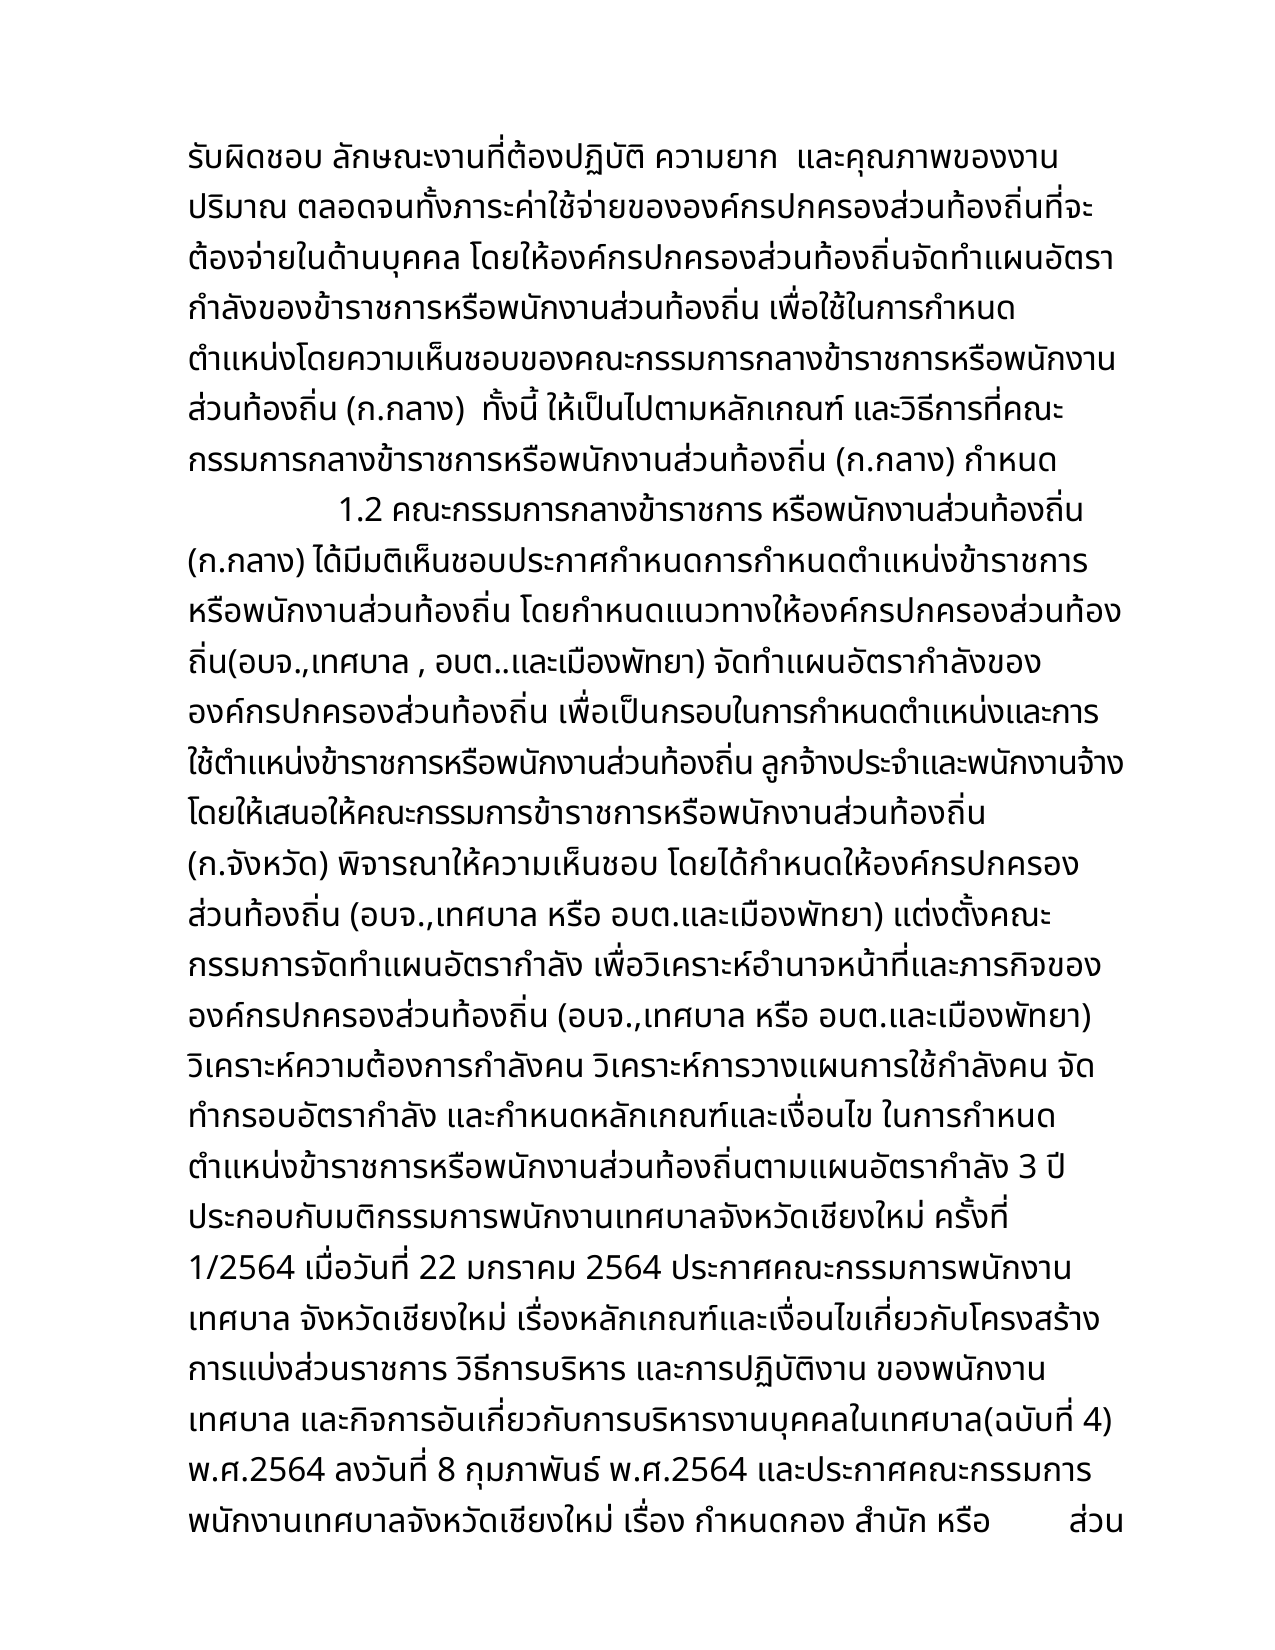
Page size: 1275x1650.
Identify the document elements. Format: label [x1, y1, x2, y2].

text [187, 133, 1125, 486]
text [187, 486, 1125, 1547]
